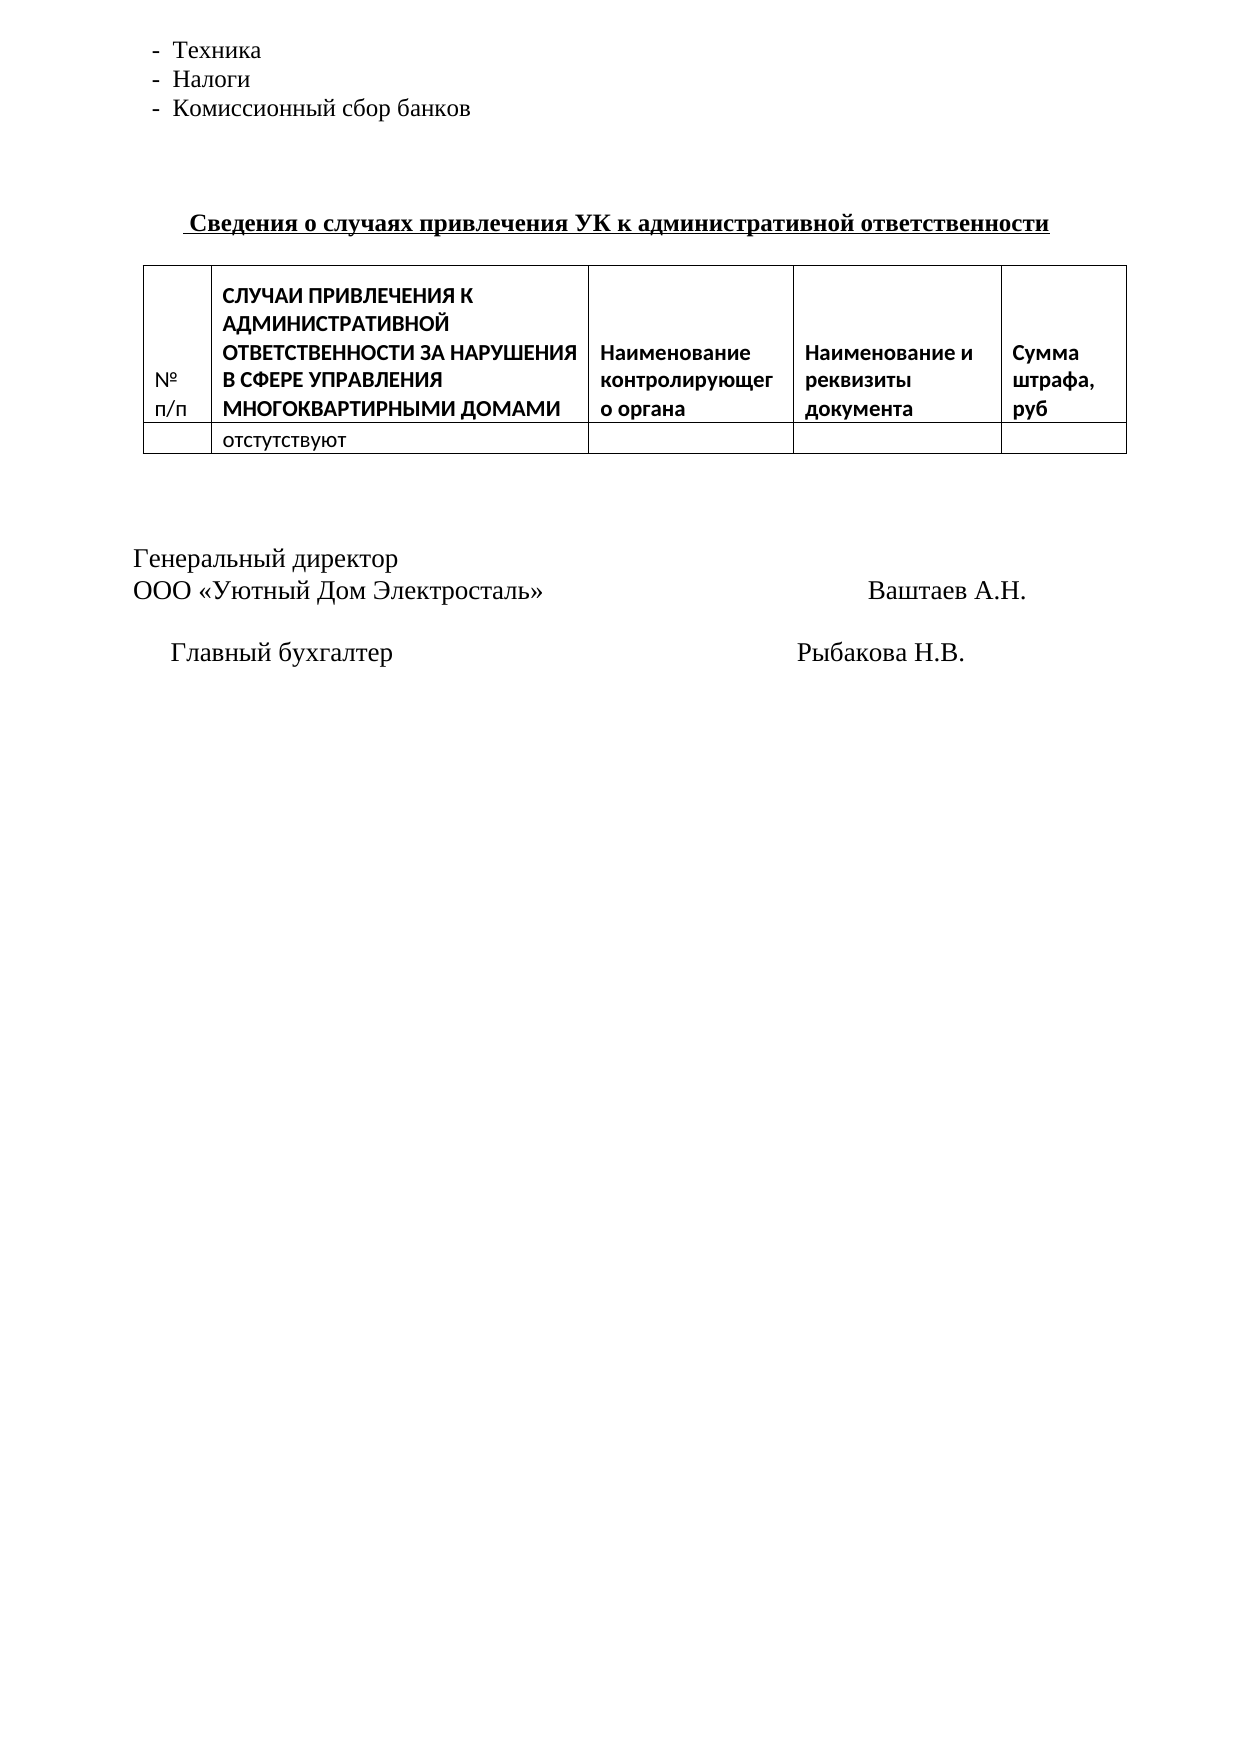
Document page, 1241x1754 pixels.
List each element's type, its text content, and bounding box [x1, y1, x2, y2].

text - Техника [133, 35, 1137, 64]
table_header Сумма штрафа, руб [1002, 266, 1126, 422]
text Главный бухгалтер Рыбакова Н.В. [170, 636, 1137, 667]
table_cell [1002, 423, 1126, 453]
text ООО «Уютный Дом Электросталь» Ваштаев А.Н. [133, 574, 1137, 605]
table_header № п/п [144, 266, 211, 422]
table_cell [794, 423, 1001, 453]
table_header СЛУЧАИ ПРИВЛЕЧЕНИЯ К АДМИНИСТРАТИВНОЙ ОТВЕТСТВЕННОСТИ ЗА НАРУШЕНИЯ В СФЕРЕ УПРАВЛЕНИЯ МНОГОКВАРТИРНЫМИ ДОМАМИ [212, 266, 588, 422]
table_cell [144, 423, 211, 453]
table_header Наименование контролирующего органа [589, 266, 793, 422]
table_header Наименование и реквизиты документа [794, 266, 1001, 422]
text - Комиссионный сбор банков [133, 93, 1137, 122]
table_cell отстутствуют [212, 423, 588, 453]
table_cell [589, 423, 793, 453]
text Генеральный директор [133, 543, 1137, 574]
text Сведения о случаях привлечения УК к административной ответственности [170, 208, 1137, 237]
text - Налоги [133, 64, 1137, 93]
